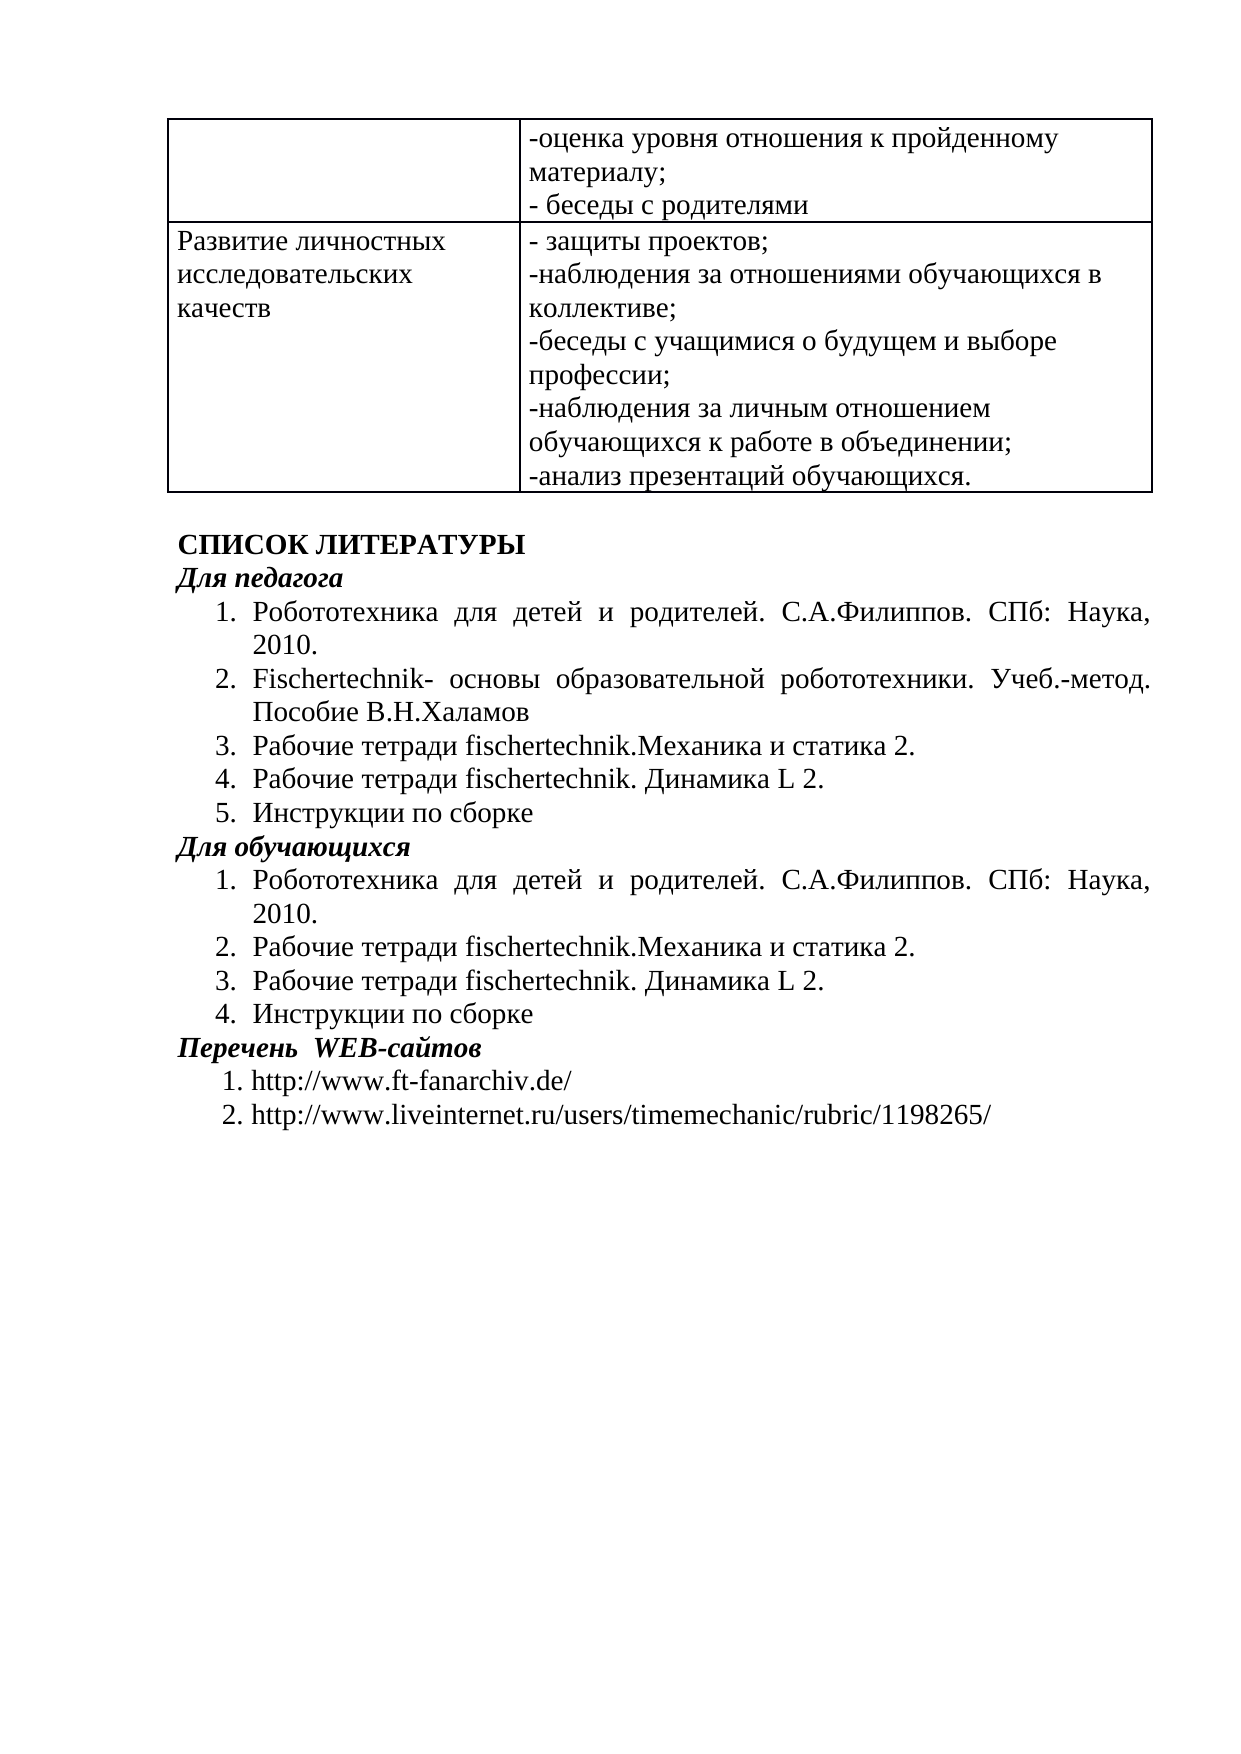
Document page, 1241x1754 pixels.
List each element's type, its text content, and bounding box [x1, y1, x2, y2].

list Инструкции по сборке [215, 795, 1152, 829]
table_cell Развитие личностных исследовательских качеств [169, 223, 519, 491]
list Рабочие тетради fischertechnik.Механика и статика 2. [215, 728, 1152, 762]
list http://www.liveinternet.ru/users/timemechanic/rubric/1198265/ [222, 1097, 1152, 1131]
list Робототехника для детей и родителей. С.А.Филиппов. СПб: Наука, 2010. [215, 594, 1152, 661]
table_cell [521, 120, 1151, 221]
list Рабочие тетради fischertechnik.Механика и статика 2. [215, 929, 1152, 963]
text Для обучающихся [177, 829, 1152, 862]
list http://www.ft-fanarchiv.de/ [222, 1063, 1152, 1097]
list Fischertechnik- основы образовательной робототехники. Учеб.-метод. Пособие В.Н.Халамов [215, 661, 1152, 728]
text СПИСОК ЛИТЕРАТУРЫ [177, 527, 1152, 560]
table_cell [169, 120, 519, 221]
text Для педагога [177, 560, 1152, 594]
table_cell - защиты проектов; -наблюдения за отношениями обучающихся в коллективе; -беседы с учащимися о будущем и выборе профессии; -наблюдения за личным отношением обучающихся к работе в объединении; -анализ презентаций обучающихся. [521, 223, 1151, 491]
list Робототехника для детей и родителей. С.А.Филиппов. СПб: Наука, 2010. [215, 862, 1152, 929]
list Инструкции по сборке [215, 996, 1152, 1030]
list Рабочие тетради fischertechnik. Динамика L 2. [215, 963, 1152, 996]
list Рабочие тетради fischertechnik. Динамика L 2. [215, 762, 1152, 795]
text Перечень WEB-сайтов [177, 1030, 1152, 1063]
